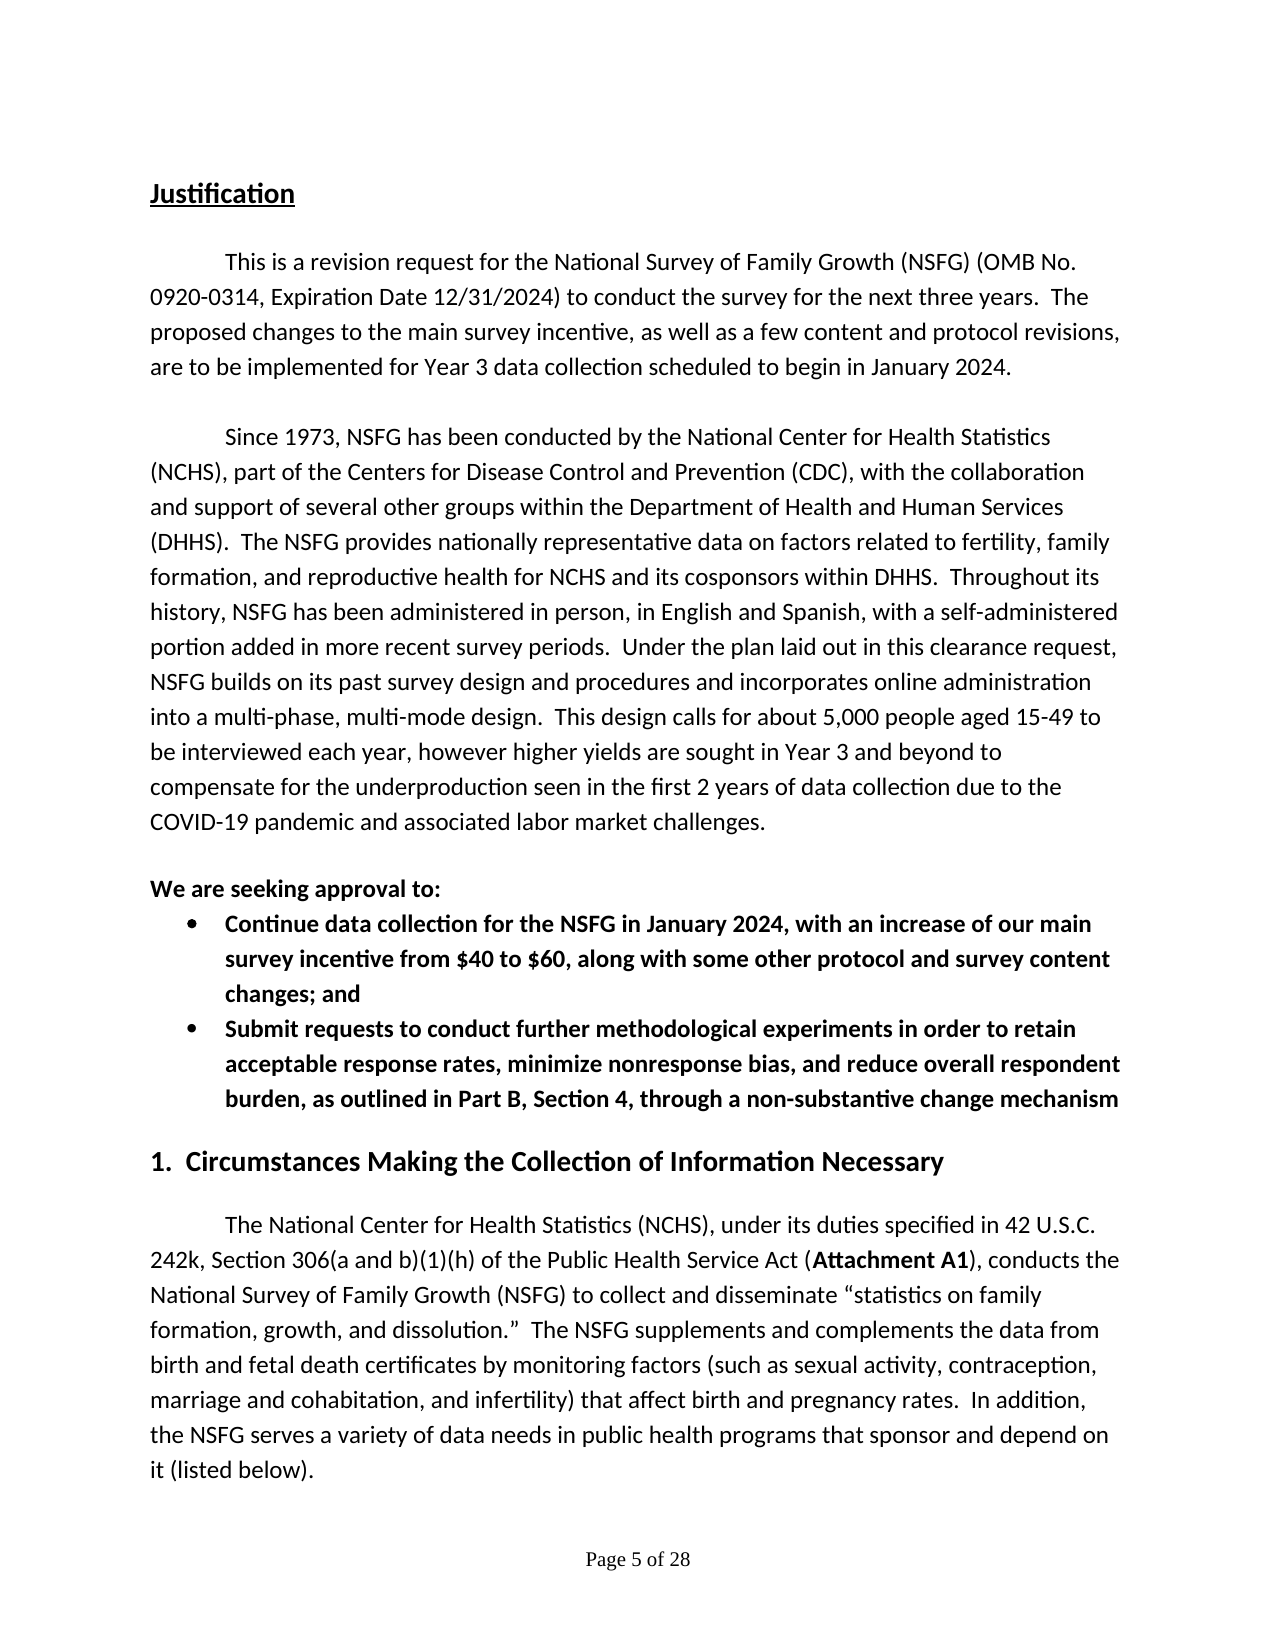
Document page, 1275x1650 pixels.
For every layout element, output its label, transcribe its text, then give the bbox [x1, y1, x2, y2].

text This is a revision request for the National Survey of Family Growth (NSFG) (OMB No. 0920-0314, Expiration Date 12/31/2024) to conduct the survey for the next three years. The proposed changes to the main survey incentive, as well as a few content and protocol revisions, [150, 246, 1125, 346]
list Continue data collection for the NSFG in January 2024, with an increase of our main survey incentive from $40 to $60, along with some other protocol and survey content changes; and [187, 908, 1125, 1009]
text The National Center for Health Statistics (NCHS), under its duties specified in 42 U.S.C. 242k, Section 306(a and b)(1)(h) of the Public Health Service Act (Attachment A1), conducts the National Survey of Family Growth (NSFG) to collect and disseminate “statistics on family formation, growth, and dissolution.” The NSFG supplements and complements the data from birth and fetal death certificates by monitoring factors (such as sexual activity, contraception, marriage and cohabitation, and infertility) that affect birth and pregnancy rates. In addition, the NSFG serves a variety of data needs in public health programs that sponsor and depend on it (listed below). [150, 1209, 1125, 1485]
subtitle 1. Circumstances Making the Collection of Information Necessary [150, 1143, 1125, 1179]
text Since 1973, NSFG has been conducted by the National Center for Health Statistics (NCHS), part of the Centers for Disease Control and Prevention (CDC), with the collaboration and support of several other groups within the Department of Health and Human Services (DHHS). The NSFG provides nationally representative data on factors related to fertility, family formation, and reproductive health for NCHS and its cosponsors within DHHS. Throughout its history, NSFG has been administered in person, in English and Spanish, with a self-administered portion added in more recent survey periods. Under the plan laid out in this clearance request, NSFG builds on its past survey design and procedures and incorporates online administration into a multi-phase, multi-mode design. This design calls for about 5,000 people aged 15-49 to be interviewed each year, however higher yields are sought in Year 3 and beyond to compensate for the underproduction seen in the first 2 years of data collection due to the COVID-19 pandemic and associated labor market challenges. [150, 421, 1125, 836]
text We are seeking approval to: [150, 873, 1125, 904]
text are to be implemented for Year 3 data collection scheduled to begin in January 2024. [150, 351, 1125, 381]
list Submit requests to conduct further methodological experiments in order to retain acceptable response rates, minimize nonresponse bias, and reduce overall respondent burden, as outlined in Part B, Section 4, through a non-substantive change mechanism [187, 1013, 1125, 1114]
subtitle Justification [150, 175, 1125, 211]
